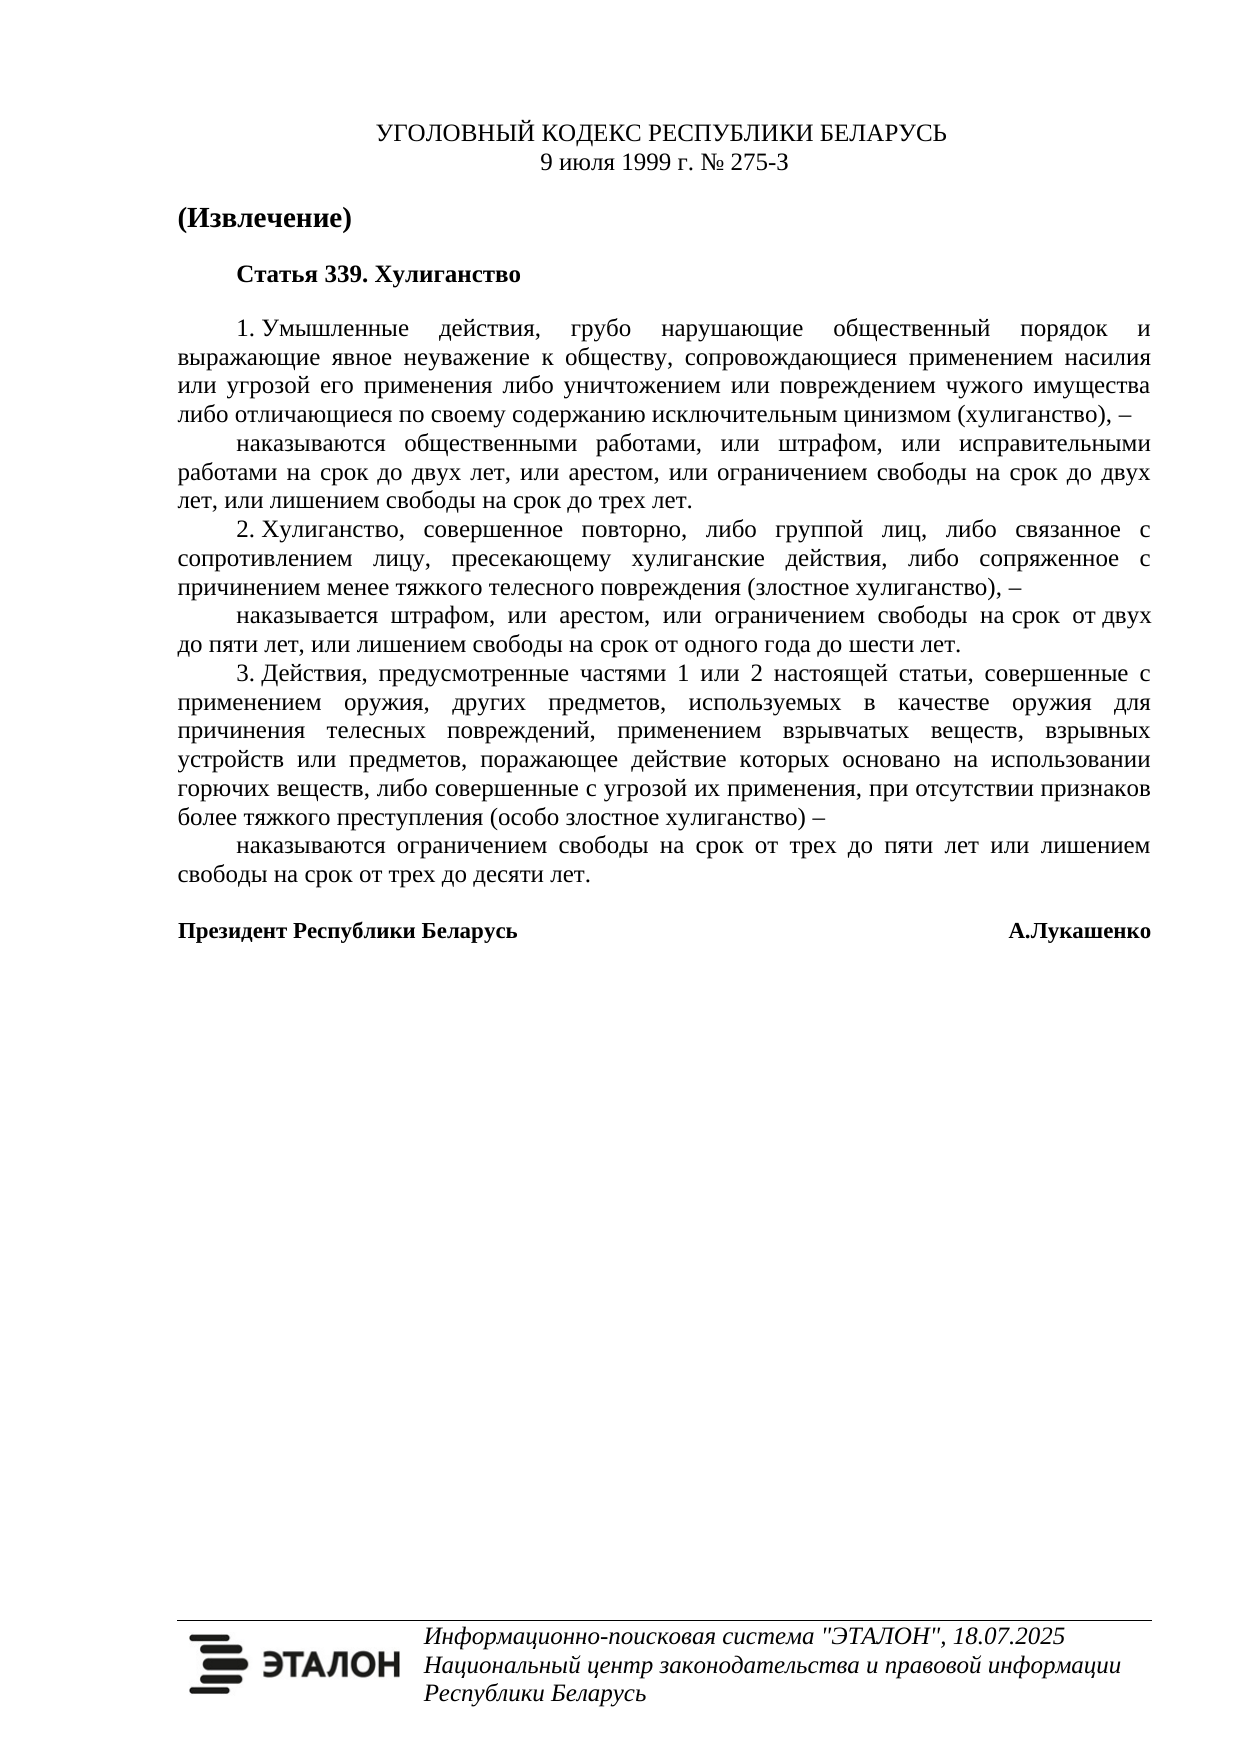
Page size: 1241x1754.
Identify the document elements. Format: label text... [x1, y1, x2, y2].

picture [188, 1632, 401, 1696]
text 3. Действия, предусмотренные частями 1 или 2 настоящей статьи, совершенные с применением оружия, других предметов, используемых в качестве оружия для причинения телесных повреждений, применением взрывчатых веществ, взрывных устройств или предметов, поражающее действие которых основано на использовании горючих веществ, либо совершенные с угрозой их применения, при отсутствии признаков более тяжкого преступления (особо злостное хулиганство) – [177, 658, 1152, 830]
table_header А.Лукашенко [664, 917, 1152, 943]
text 9 июля 1999 г. № 275-З [177, 147, 1152, 176]
text Уголовный кодекс Республики Беларусь [177, 118, 1152, 147]
table_header Президент Республики Беларусь [177, 917, 664, 943]
text 1. Умышленные действия, грубо нарушающие общественный порядок и выражающие явное неуважение к обществу, сопровождающиеся применением насилия или угрозой его применения либо уничтожением или повреждением чужого имущества либо отличающиеся по своему содержанию исключительным цинизмом (хулиганство), – [177, 313, 1152, 428]
text наказываются общественными работами, или штрафом, или исправительными работами на срок до двух лет, или арестом, или ограничением свободы на срок до двух лет, или лишением свободы на срок до трех лет. [177, 428, 1152, 514]
text Статья 339. Хулиганство [236, 259, 1152, 288]
text наказываются ограничением свободы на срок от трех до пяти лет или лишением свободы на срок от трех до десяти лет. [177, 830, 1152, 888]
text наказывается штрафом, или арестом, или ограничением свободы на срок от двух до пяти лет, или лишением свободы на срок от одного года до шести лет. [177, 600, 1152, 658]
text 2. Хулиганство, совершенное повторно, либо группой лиц, либо связанное с сопротивлением лицу, пресекающему хулиганские действия, либо сопряженное с причинением менее тяжкого телесного повреждения (злостное хулиганство), – [177, 514, 1152, 600]
title (Извлечение) [177, 201, 915, 234]
